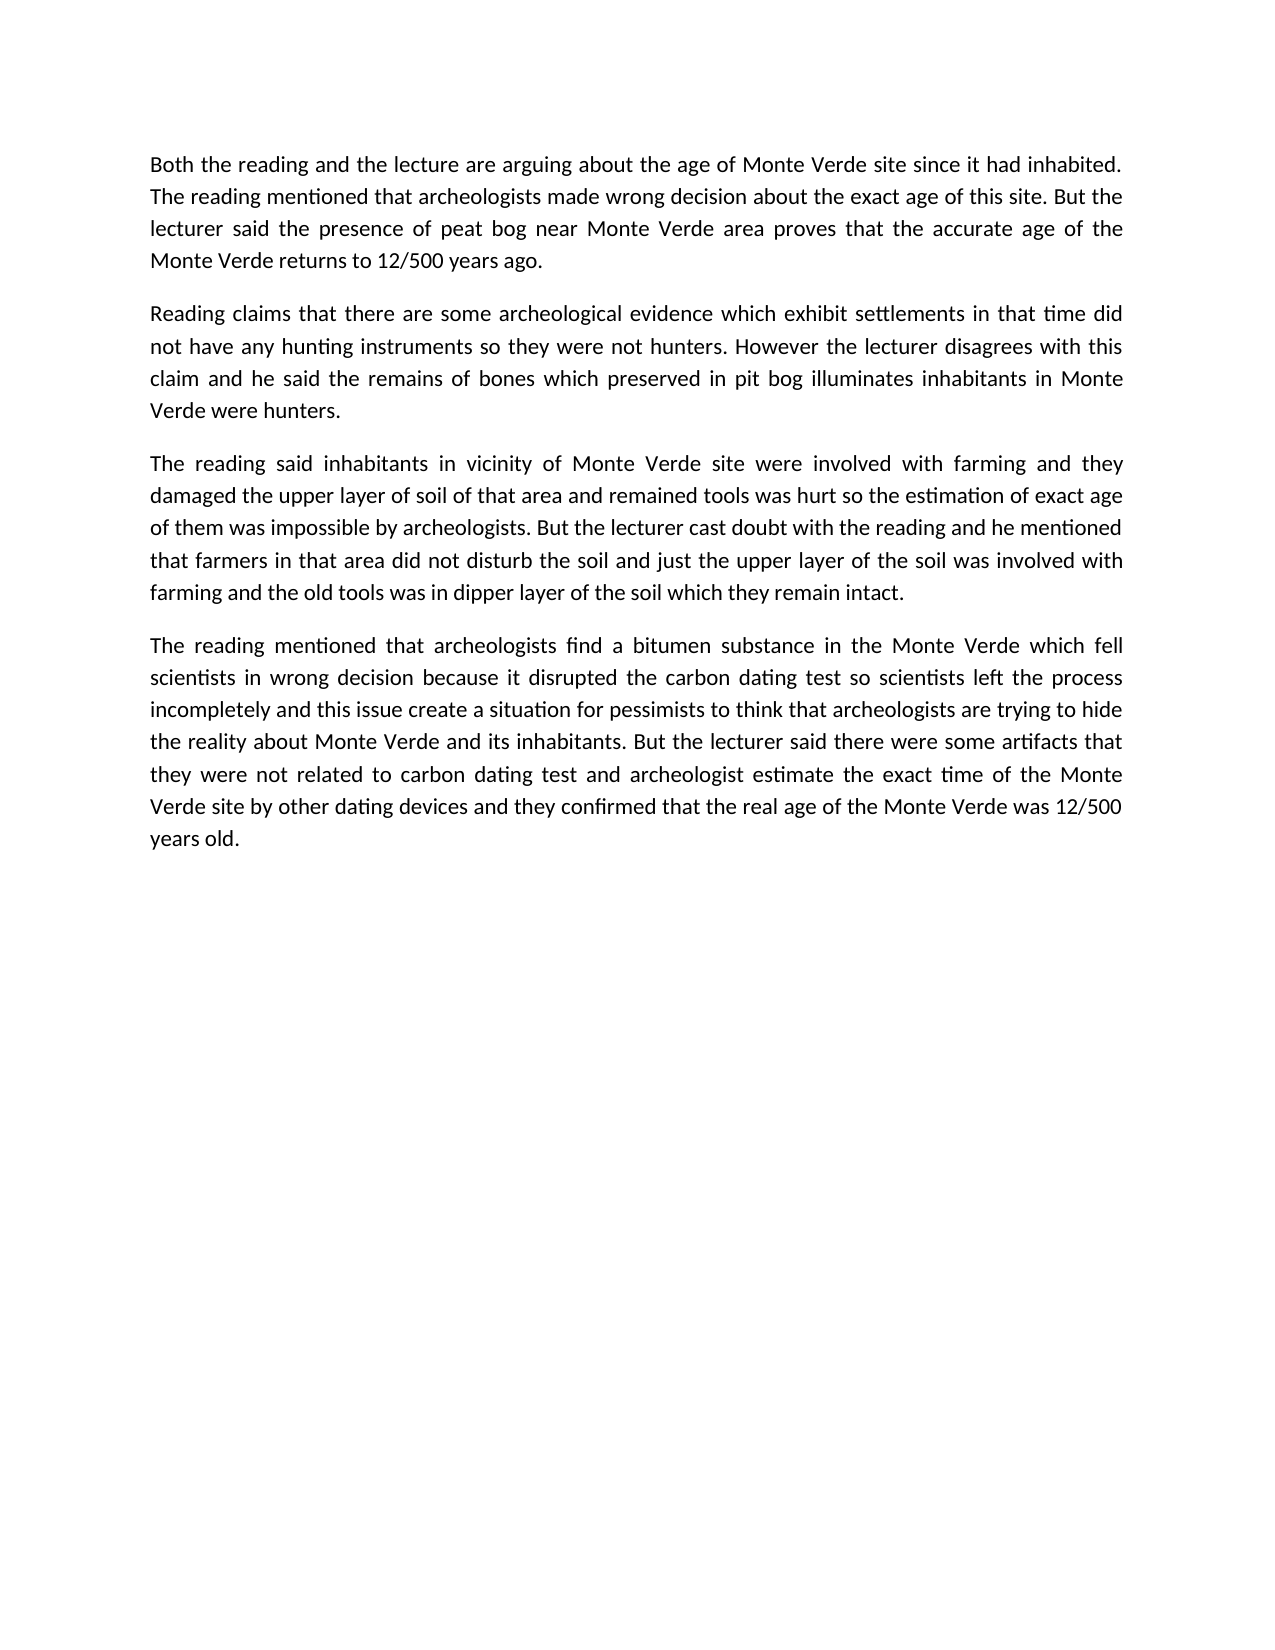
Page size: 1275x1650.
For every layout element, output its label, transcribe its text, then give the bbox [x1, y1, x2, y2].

text Reading claims that there are some archeological evidence which exhibit settlements in that time did not have any hunting instruments so they were not hunters. However the lecturer disagrees with this claim and he said the remains of bones which preserved in pit bog illuminates inhabitants in Monte Verde were hunters. [150, 299, 1125, 424]
text The reading said inhabitants in vicinity of Monte Verde site were involved with farming and they damaged the upper layer of soil of that area and remained tools was hurt so the estimation of exact age of them was impossible by archeologists. But the lecturer cast doubt with the reading and he mentioned that farmers in that area did not disturb the soil and just the upper layer of the soil was involved with farming and the old tools was in dipper layer of the soil which they remain intact. [150, 449, 1125, 606]
text Both the reading and the lecture are arguing about the age of Monte Verde site since it had inhabited. The reading mentioned that archeologists made wrong decision about the exact age of this site. But the lecturer said the presence of peat bog near Monte Verde area proves that the accurate age of the Monte Verde returns to 12/500 years ago. [150, 150, 1125, 274]
text The reading mentioned that archeologists find a bitumen substance in the Monte Verde which fell scientists in wrong decision because it disrupted the carbon dating test so scientists left the process incompletely and this issue create a situation for pessimists to think that archeologists are trying to hide the reality about Monte Verde and its inhabitants. But the lecturer said there were some artifacts that they were not related to carbon dating test and archeologist estimate the exact time of the Monte Verde site by other dating devices and they confirmed that the real age of the Monte Verde was 12/500 years old. [150, 631, 1125, 852]
